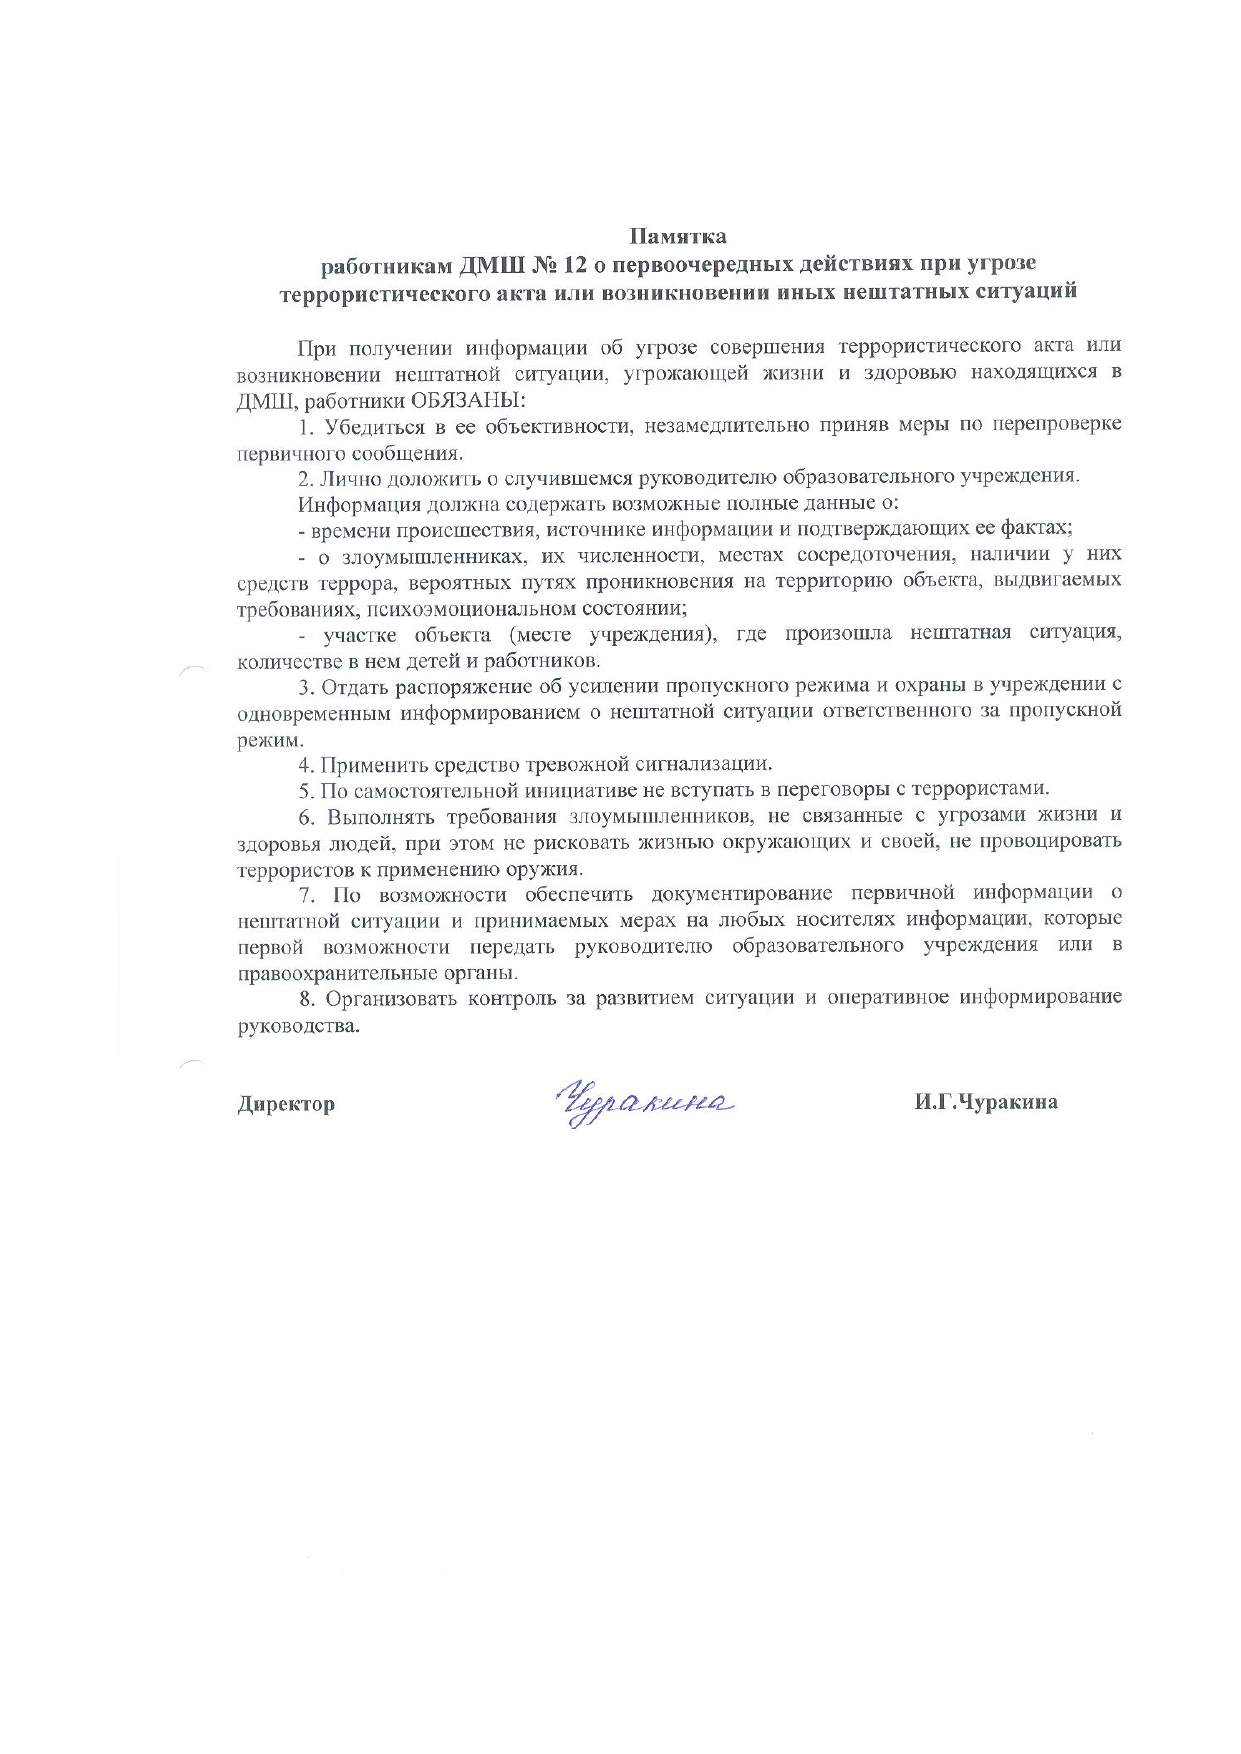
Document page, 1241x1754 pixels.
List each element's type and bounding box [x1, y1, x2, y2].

picture [118, 118, 1182, 1582]
